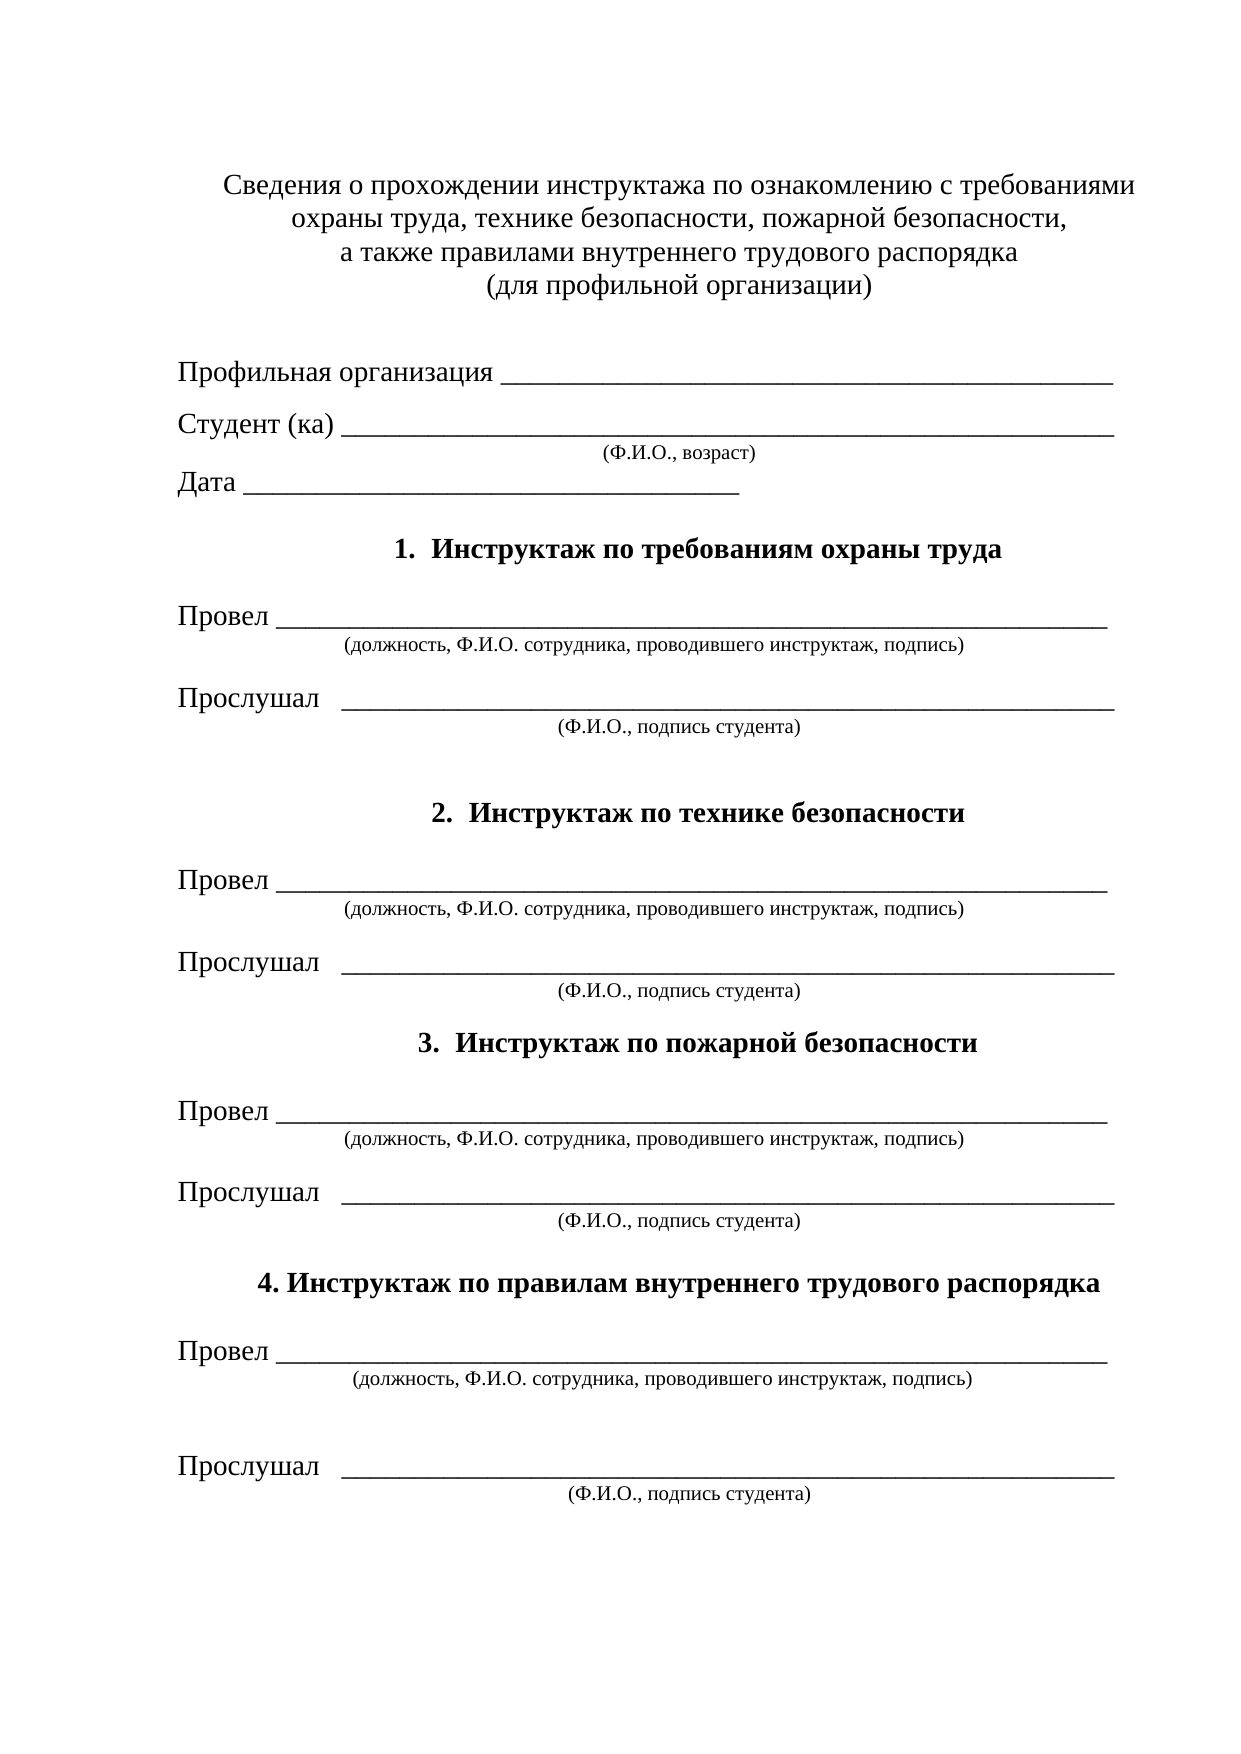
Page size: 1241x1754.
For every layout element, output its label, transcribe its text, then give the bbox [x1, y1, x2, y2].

list Инструктаж по технике безопасности [215, 795, 1181, 829]
text (Ф.И.О., подпись студента) [177, 1208, 1181, 1232]
text Сведения о прохождении инструктажа по ознакомлению с требованиями охраны труда, технике безопасности, пожарной безопасности, [177, 167, 1181, 234]
text (должность, Ф.И.О. сотрудника, проводившего инструктаж, подпись) [177, 1126, 1181, 1150]
text (должность, Ф.И.О. сотрудника, проводившего инструктаж, подпись) [177, 896, 1181, 920]
text (должность, Ф.И.О. сотрудника, проводившего инструктаж, подпись) [177, 1366, 1181, 1390]
text Студент (ка) _____________________________________________________ [177, 407, 1181, 440]
text Прослушал _____________________________________________________ [177, 1448, 1181, 1481]
text Дата __________________________________ [177, 464, 1181, 498]
text (Ф.И.О., возраст) [177, 440, 1181, 464]
text Профильная организация __________________________________________ [177, 354, 1181, 387]
text (Ф.И.О., подпись студента) [177, 977, 1181, 1002]
text Прослушал _____________________________________________________ [177, 1174, 1181, 1208]
text а также правилами внутреннего трудового распорядка [177, 234, 1181, 267]
text Провел _________________________________________________________ [177, 598, 1181, 632]
text Провел _________________________________________________________ [177, 1093, 1181, 1126]
text Провел _________________________________________________________ [177, 1333, 1181, 1366]
list Инструктаж по требованиям охраны труда [215, 531, 1181, 565]
text Провел _________________________________________________________ [177, 862, 1181, 896]
text (Ф.И.О., подпись студента) [177, 1481, 1181, 1505]
text Прослушал _____________________________________________________ [177, 680, 1181, 713]
text (для профильной организации) [177, 267, 1181, 301]
text (Ф.И.О., подпись студента) [177, 713, 1181, 738]
text Прослушал _____________________________________________________ [177, 944, 1181, 977]
text 4. Инструктаж по правилам внутреннего трудового распорядка [177, 1266, 1181, 1299]
list Инструктаж по пожарной безопасности [215, 1026, 1181, 1059]
text (должность, Ф.И.О. сотрудника, проводившего инструктаж, подпись) [177, 632, 1181, 656]
